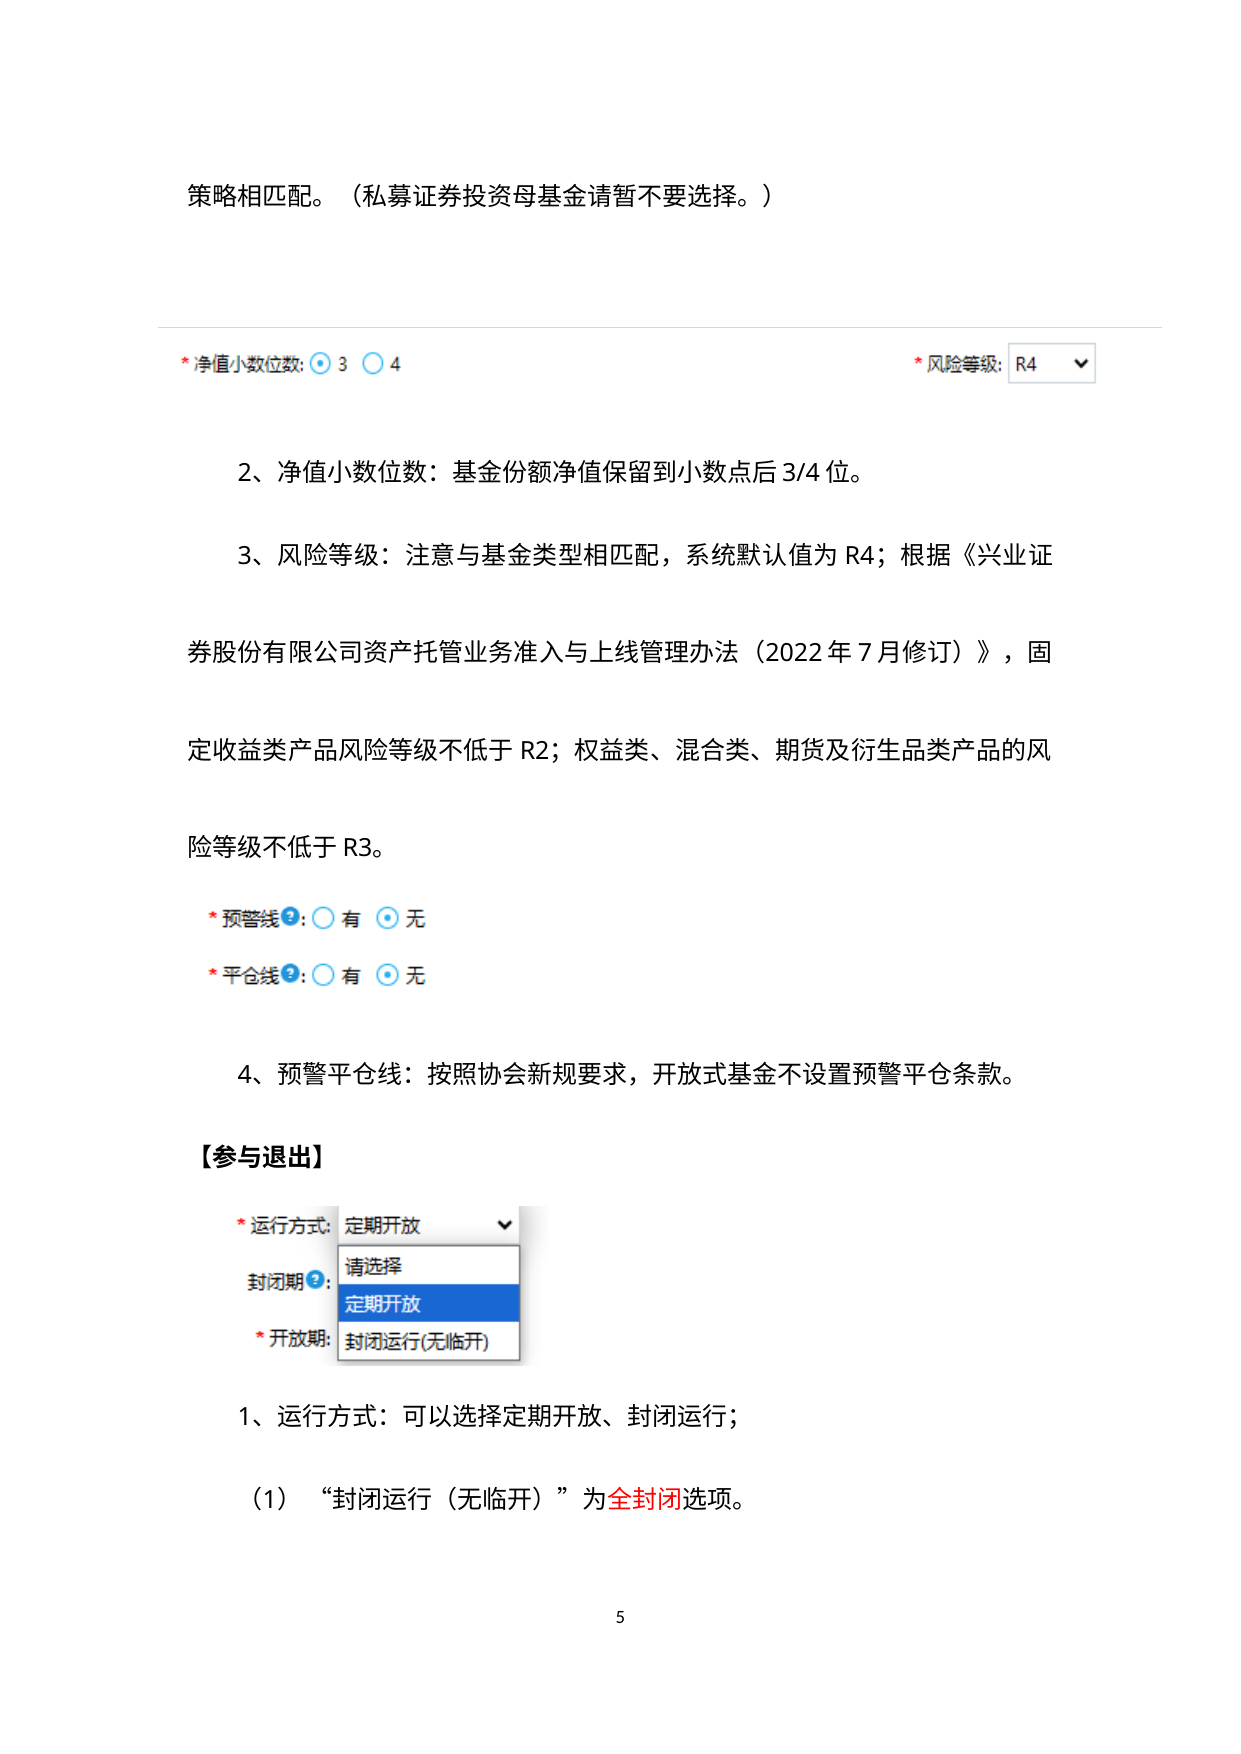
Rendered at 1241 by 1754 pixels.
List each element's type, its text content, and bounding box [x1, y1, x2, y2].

picture [231, 1206, 549, 1366]
text 4、预警平仓线：按照协会新规要求，开放式基金不设置预警平仓条款。 [187, 1040, 1053, 1105]
text 3、风险等级：注意与基金类型相匹配，系统默认值为R4；根据《兴业证券股份有限公司资产托管业务准入与上线管理办法（2022年7月修订）》，固定收益类产品风险等级不低于R2；权益类、混合类、期货及衍生品类产品的风险等级不低于R3。 [187, 521, 1053, 878]
picture [187, 896, 471, 1013]
text 【参与退出】 [187, 1123, 1053, 1188]
text （1） “封闭运行（无临开）”为全封闭选项。 [187, 1465, 1053, 1530]
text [187, 162, 1053, 227]
text 2、净值小数位数：基金份额净值保留到小数点后3/4位。 [187, 438, 1053, 503]
text 1、运行方式：可以选择定期开放、封闭运行； [187, 1382, 1053, 1447]
picture [158, 327, 1162, 415]
